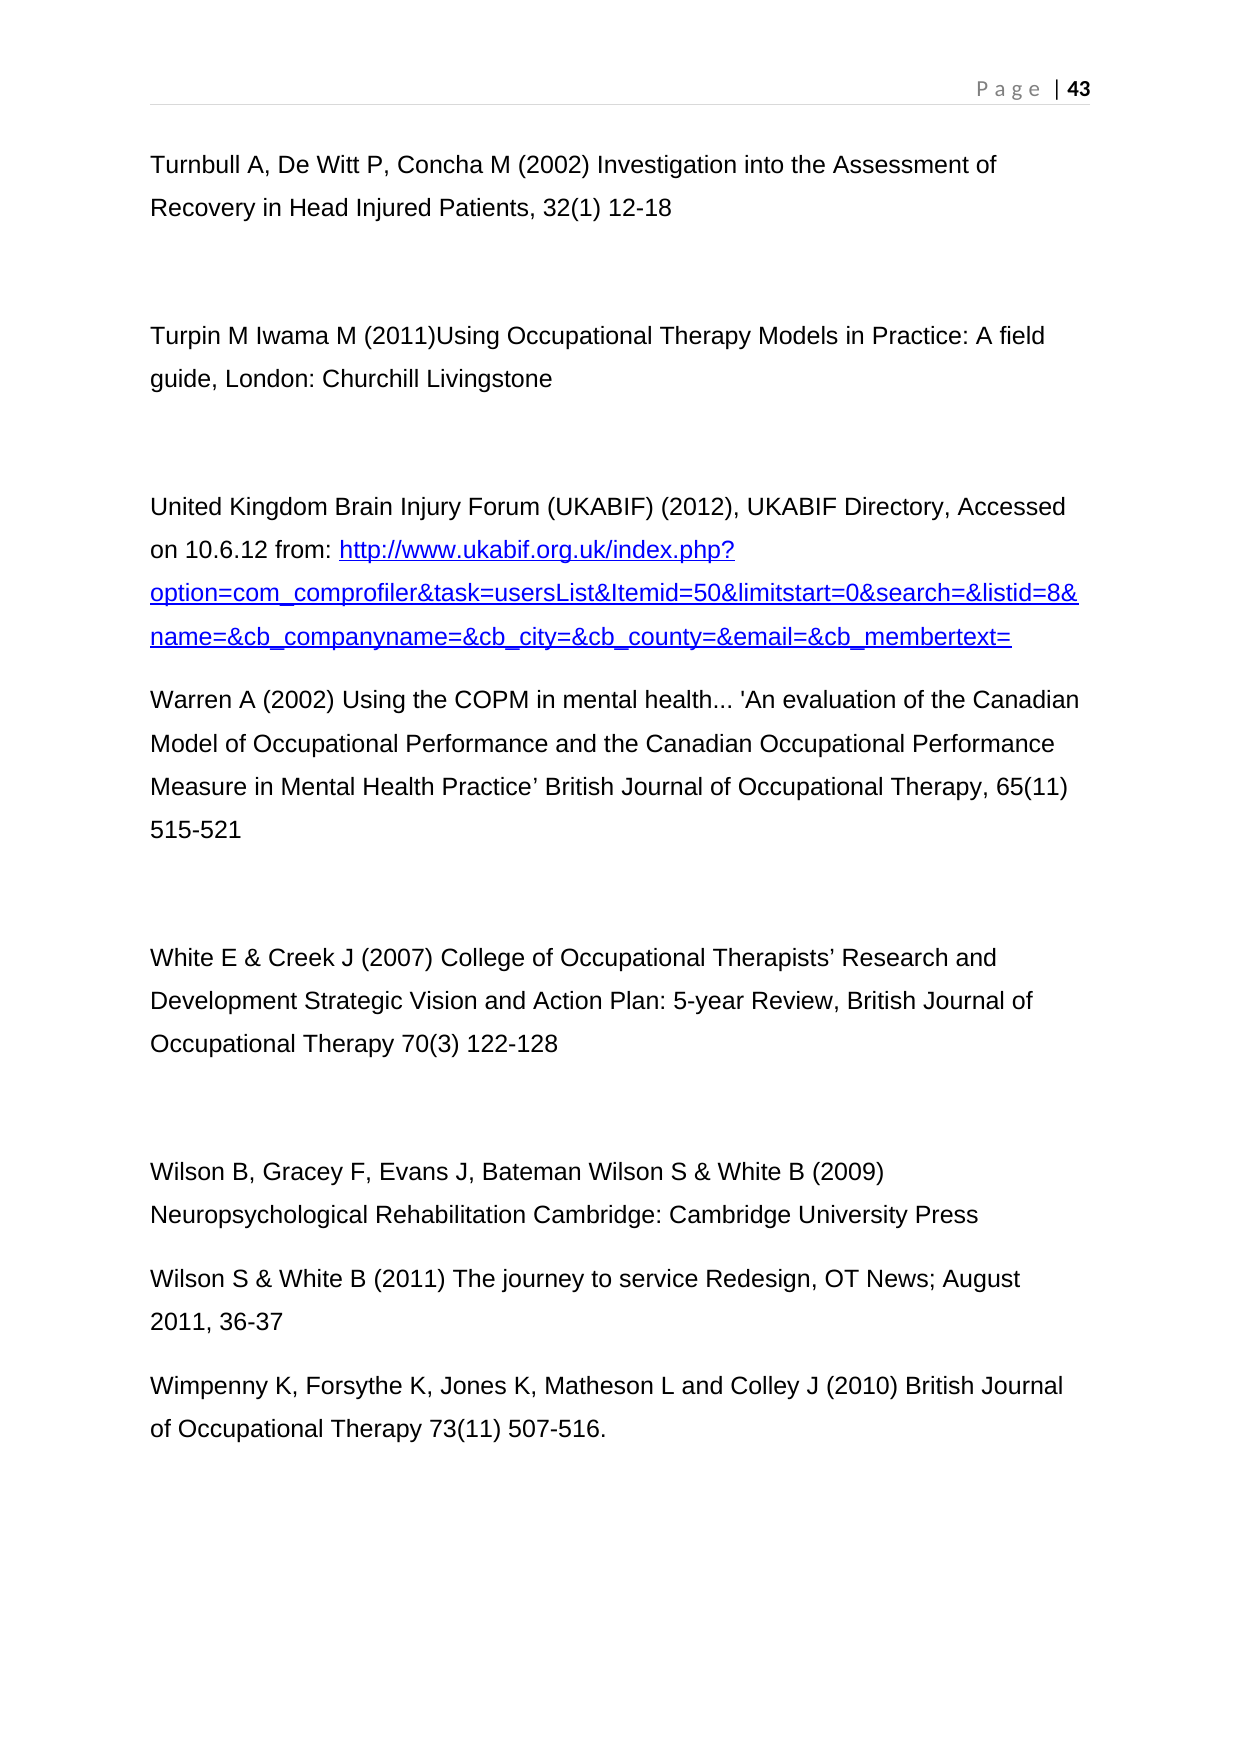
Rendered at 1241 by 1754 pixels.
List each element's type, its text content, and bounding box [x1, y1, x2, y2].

text Wimpenny K, Forsythe K, Jones K, Matheson L and Colley J (2010) British Journal of Occupational Therapy 73(11) 507-516. [150, 1371, 1090, 1443]
text United Kingdom Brain Injury Forum (UKABIF) (2012), UKABIF Directory, Accessed on 10.6.12 from: http://www.ukabif.org.uk/index.php?option=com_comprofiler&task=usersList&Itemid=50&limitstart=0&search=&listid=8&name=&cb_companyname=&cb_city=&cb_county=&email=&cb_membertext= [150, 492, 1090, 650]
text Warren A (2002) Using the COPM in mental health... 'An evaluation of the Canadian Model of Occupational Performance and the Canadian Occupational Performance Measure in Mental Health Practice’ British Journal of Occupational Therapy, 65(11) 515-521 [150, 685, 1090, 843]
text Turpin M Iwama M (2011)Using Occupational Therapy Models in Practice: A field guide, London: Churchill Livingstone [150, 321, 1090, 393]
text White E & Creek J (2007) College of Occupational Therapists’ Research and Development Strategic Vision and Action Plan: 5-year Review, British Journal of Occupational Therapy 70(3) 122-128 [150, 943, 1090, 1058]
text Wilson B, Gracey F, Evans J, Bateman Wilson S & White B (2009) Neuropsychological Rehabilitation Cambridge: Cambridge University Press [150, 1157, 1090, 1229]
text Turnbull A, De Witt P, Concha M (2002) Investigation into the Assessment of Recovery in Head Injured Patients, 32(1) 12-18 [150, 150, 1090, 222]
text Wilson S & White B (2011) The journey to service Redesign, OT News; August 2011, 36-37 [150, 1264, 1090, 1336]
